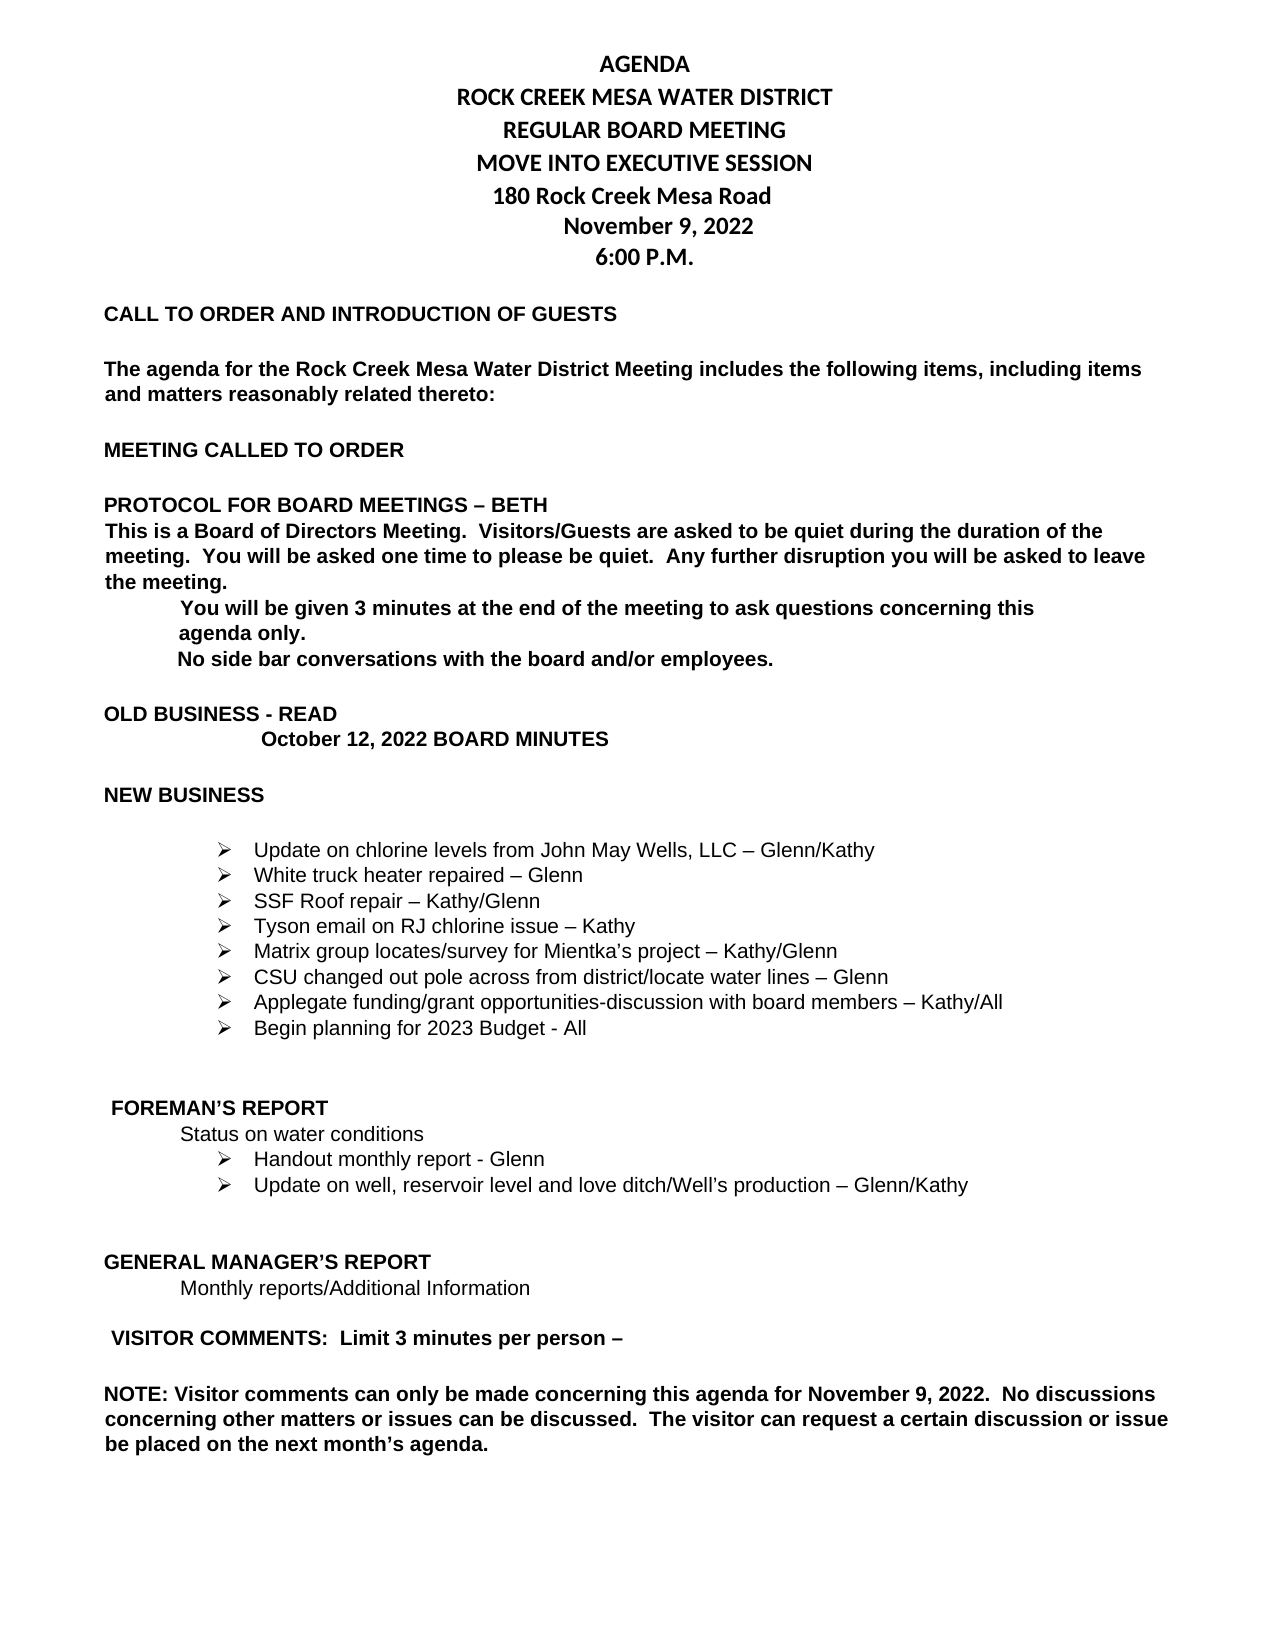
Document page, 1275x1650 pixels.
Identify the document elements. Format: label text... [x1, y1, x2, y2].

text ROCK CREEK MESA WATER DISTRICT [112, 81, 1177, 112]
list Update on chlorine levels from John May Wells, LLC – Glenn/Kathy [216, 838, 1161, 862]
text NOTE: Visitor comments can only be made concerning this agenda for November 9, 2022. No discussions concerning other matters or issues can be discussed. The visitor can request a certain discussion or issue be placed on the next month’s agenda. [103, 1382, 1177, 1456]
text AGENDA [112, 48, 1177, 79]
list White truck heater repaired – Glenn [216, 863, 1161, 887]
text agenda only. [103, 621, 1177, 645]
text Status on water conditions [180, 1122, 1161, 1146]
text MOVE INTO EXECUTIVE SESSION [112, 147, 1177, 177]
list SSF Roof repair – Kathy/Glenn [216, 888, 1161, 912]
list Applegate funding/grant opportunities-discussion with board members – Kathy/All [216, 990, 1161, 1014]
text November 9, 2022 [533, 210, 784, 241]
text The agenda for the Rock Creek Mesa Water District Meeting includes the following items, including items and matters reasonably related thereto: [103, 357, 1177, 406]
text REGULAR BOARD MEETING [112, 114, 1177, 144]
text CALL TO ORDER AND INTRODUCTION OF GUESTS [103, 302, 1177, 326]
text Monthly reports/Additional Information [180, 1275, 1161, 1299]
list Update on well, reservoir level and love ditch/Well’s production – Glenn/Kathy [216, 1173, 1161, 1197]
list Begin planning for 2023 Budget - All [216, 1016, 1161, 1039]
text October 12, 2022 BOARD MINUTES [105, 727, 1177, 751]
text VISITOR COMMENTS: Limit 3 minutes per person – [105, 1326, 1177, 1350]
text 180 Rock Creek Mesa Road [480, 180, 784, 210]
list Handout monthly report - Glenn [216, 1147, 1161, 1171]
text FOREMAN’S REPORT [105, 1096, 1177, 1120]
list Tyson email on RJ chlorine issue – Kathy [216, 914, 1161, 938]
text 6:00 P.M. [505, 241, 784, 271]
text No side bar conversations with the board and/or employees. [103, 647, 1177, 671]
text This is a Board of Directors Meeting. Visitors/Guests are asked to be quiet during the duration of the meeting. You will be asked one time to please be quiet. Any further disruption you will be asked to leave the meeting. [105, 518, 1177, 594]
text PROTOCOL FOR BOARD MEETINGS – BETH [103, 493, 1177, 517]
text OLD BUSINESS - READ [103, 702, 1177, 726]
list Matrix group locates/survey for Mientka’s project – Kathy/Glenn [216, 939, 1161, 963]
text MEETING CALLED TO ORDER [103, 438, 1177, 462]
text NEW BUSINESS [103, 783, 1177, 807]
text You will be given 3 minutes at the end of the meeting to ask questions concerning this [180, 596, 1177, 620]
text GENERAL MANAGER’S REPORT [103, 1250, 1177, 1274]
list CSU changed out pole across from district/locate water lines – Glenn [216, 965, 1161, 989]
